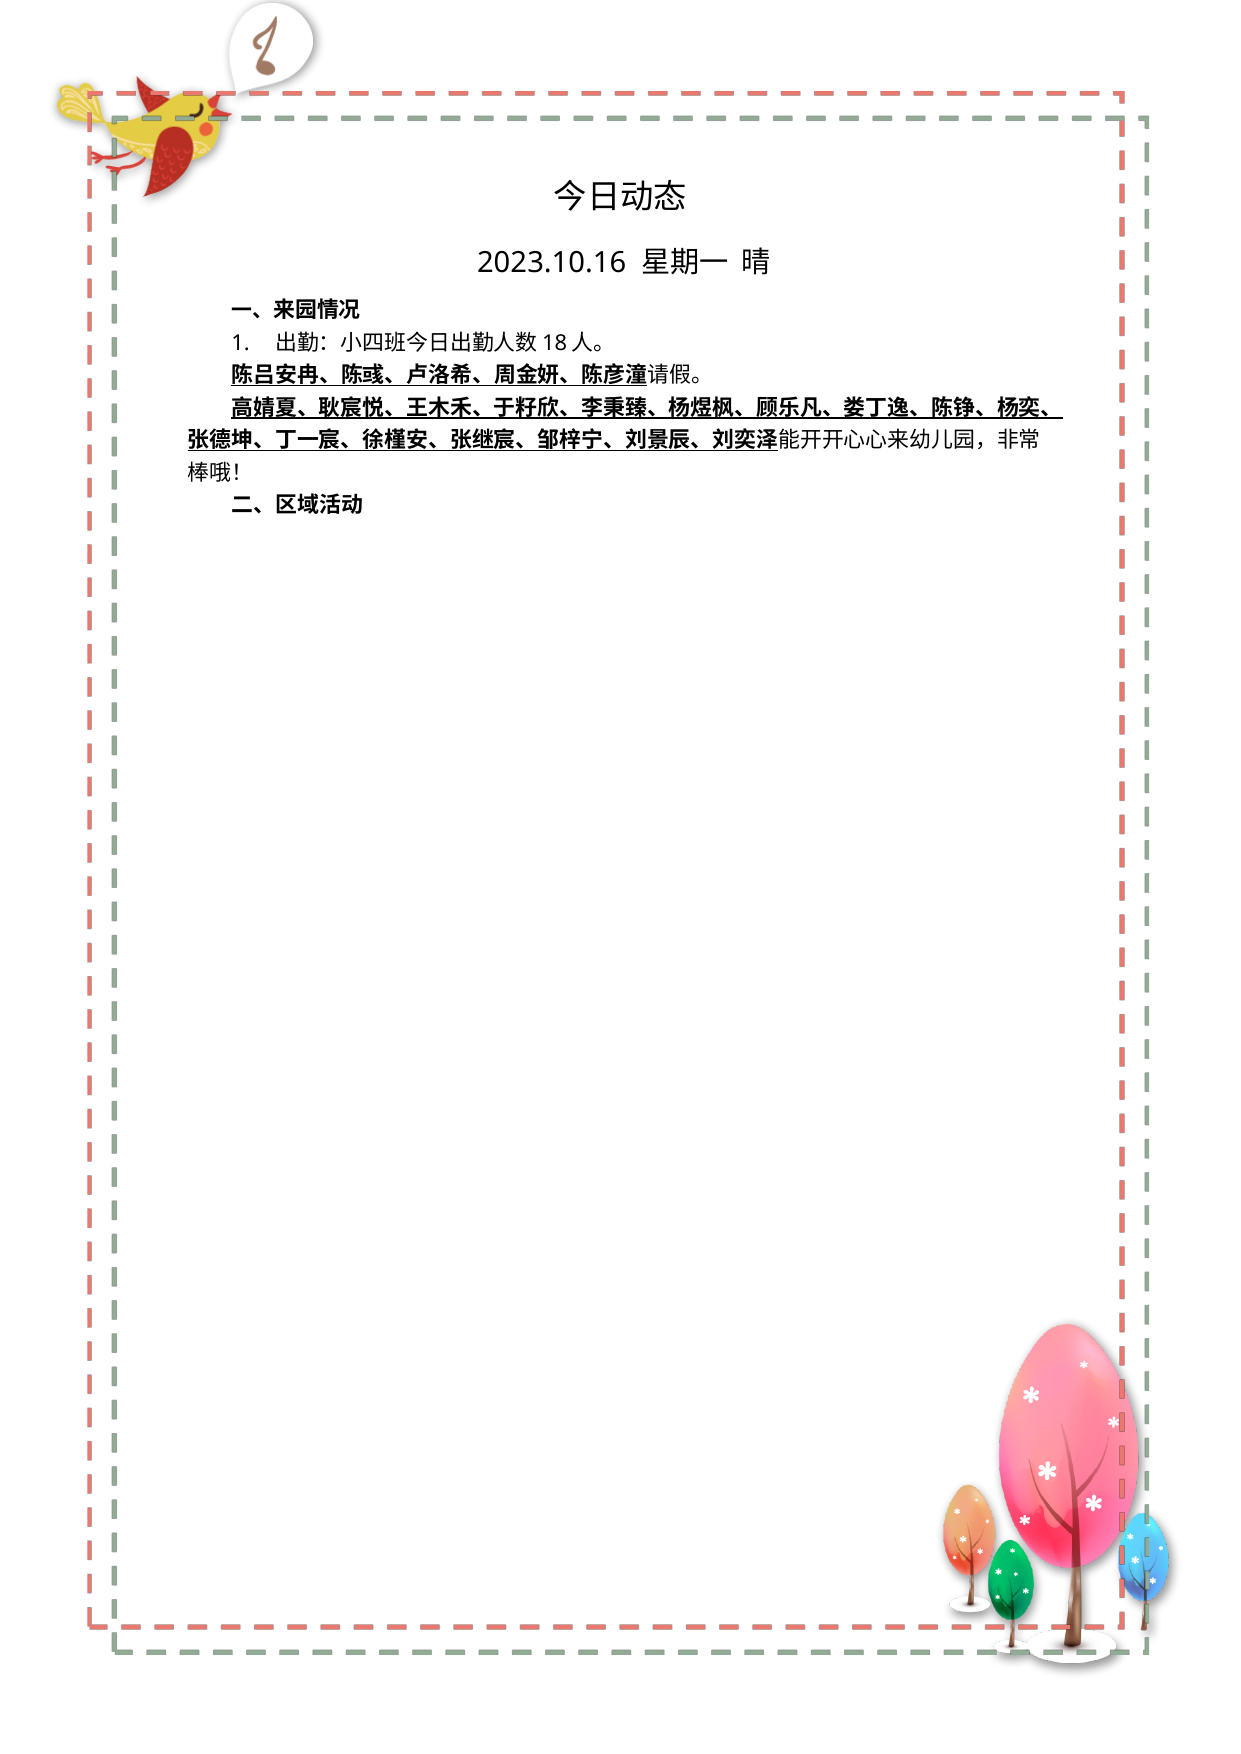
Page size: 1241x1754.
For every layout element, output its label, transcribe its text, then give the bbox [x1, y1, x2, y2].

list 陈吕安冉、陈彧、卢洛希、周金妍、陈彦潼请假。 [187, 357, 1053, 389]
text 今日动态 [187, 162, 1053, 227]
list 区域活动 [187, 487, 1053, 519]
list 出勤：小四班今日出勤人数18人。 [187, 324, 1053, 357]
text 2023.10.16 星期一 晴 [187, 227, 1053, 292]
list 来园情况 [187, 292, 1053, 324]
list 高婧夏、耿宸悦、王木禾、于籽欣、李秉臻、杨煜枫、顾乐凡、娄丁逸、陈铮、杨奕、张德坤、丁一宸、徐槿安、张继宸、邹梓宁、刘景辰、刘奕泽能开开心心来幼儿园，非常棒哦！ [187, 389, 1053, 487]
picture [57, 3, 1241, 1689]
